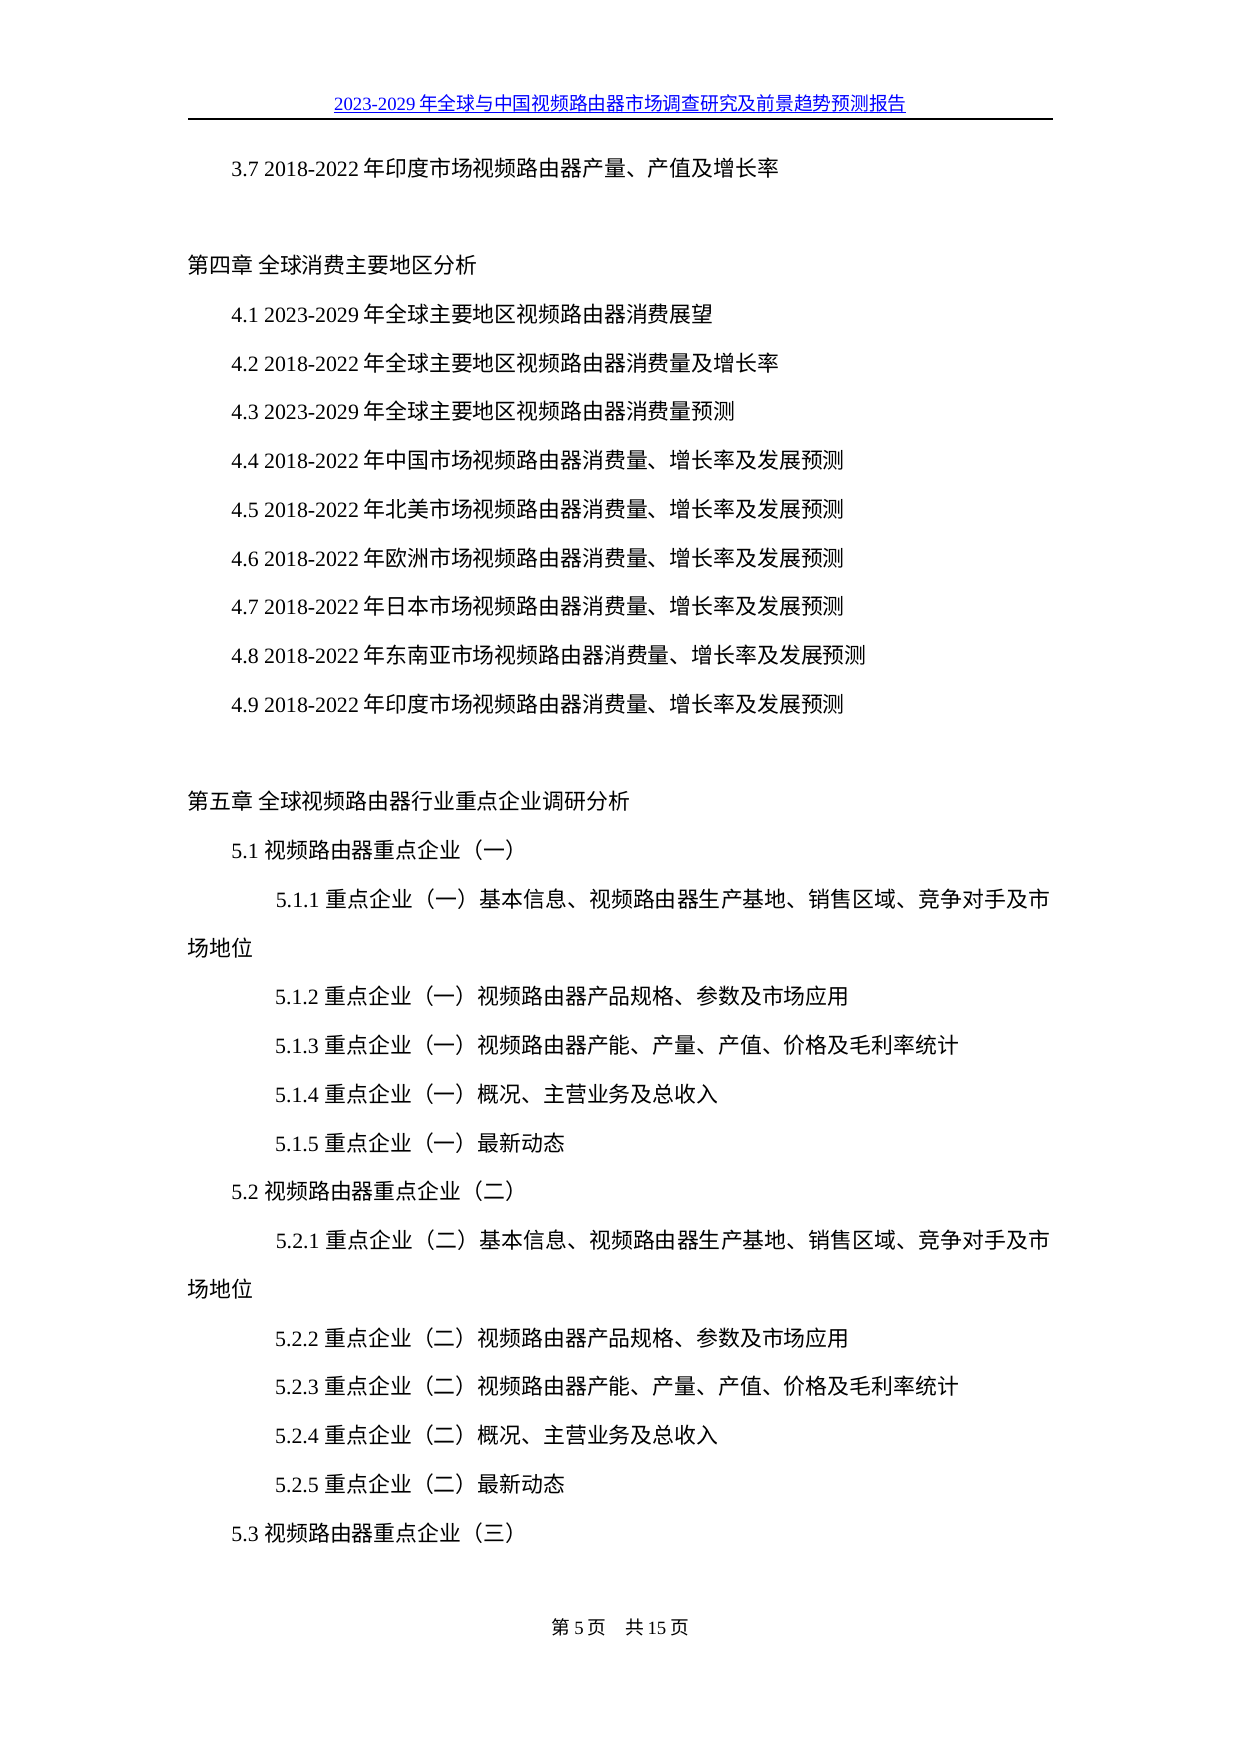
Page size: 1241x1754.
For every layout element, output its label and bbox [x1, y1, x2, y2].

text [187, 150, 1053, 1548]
